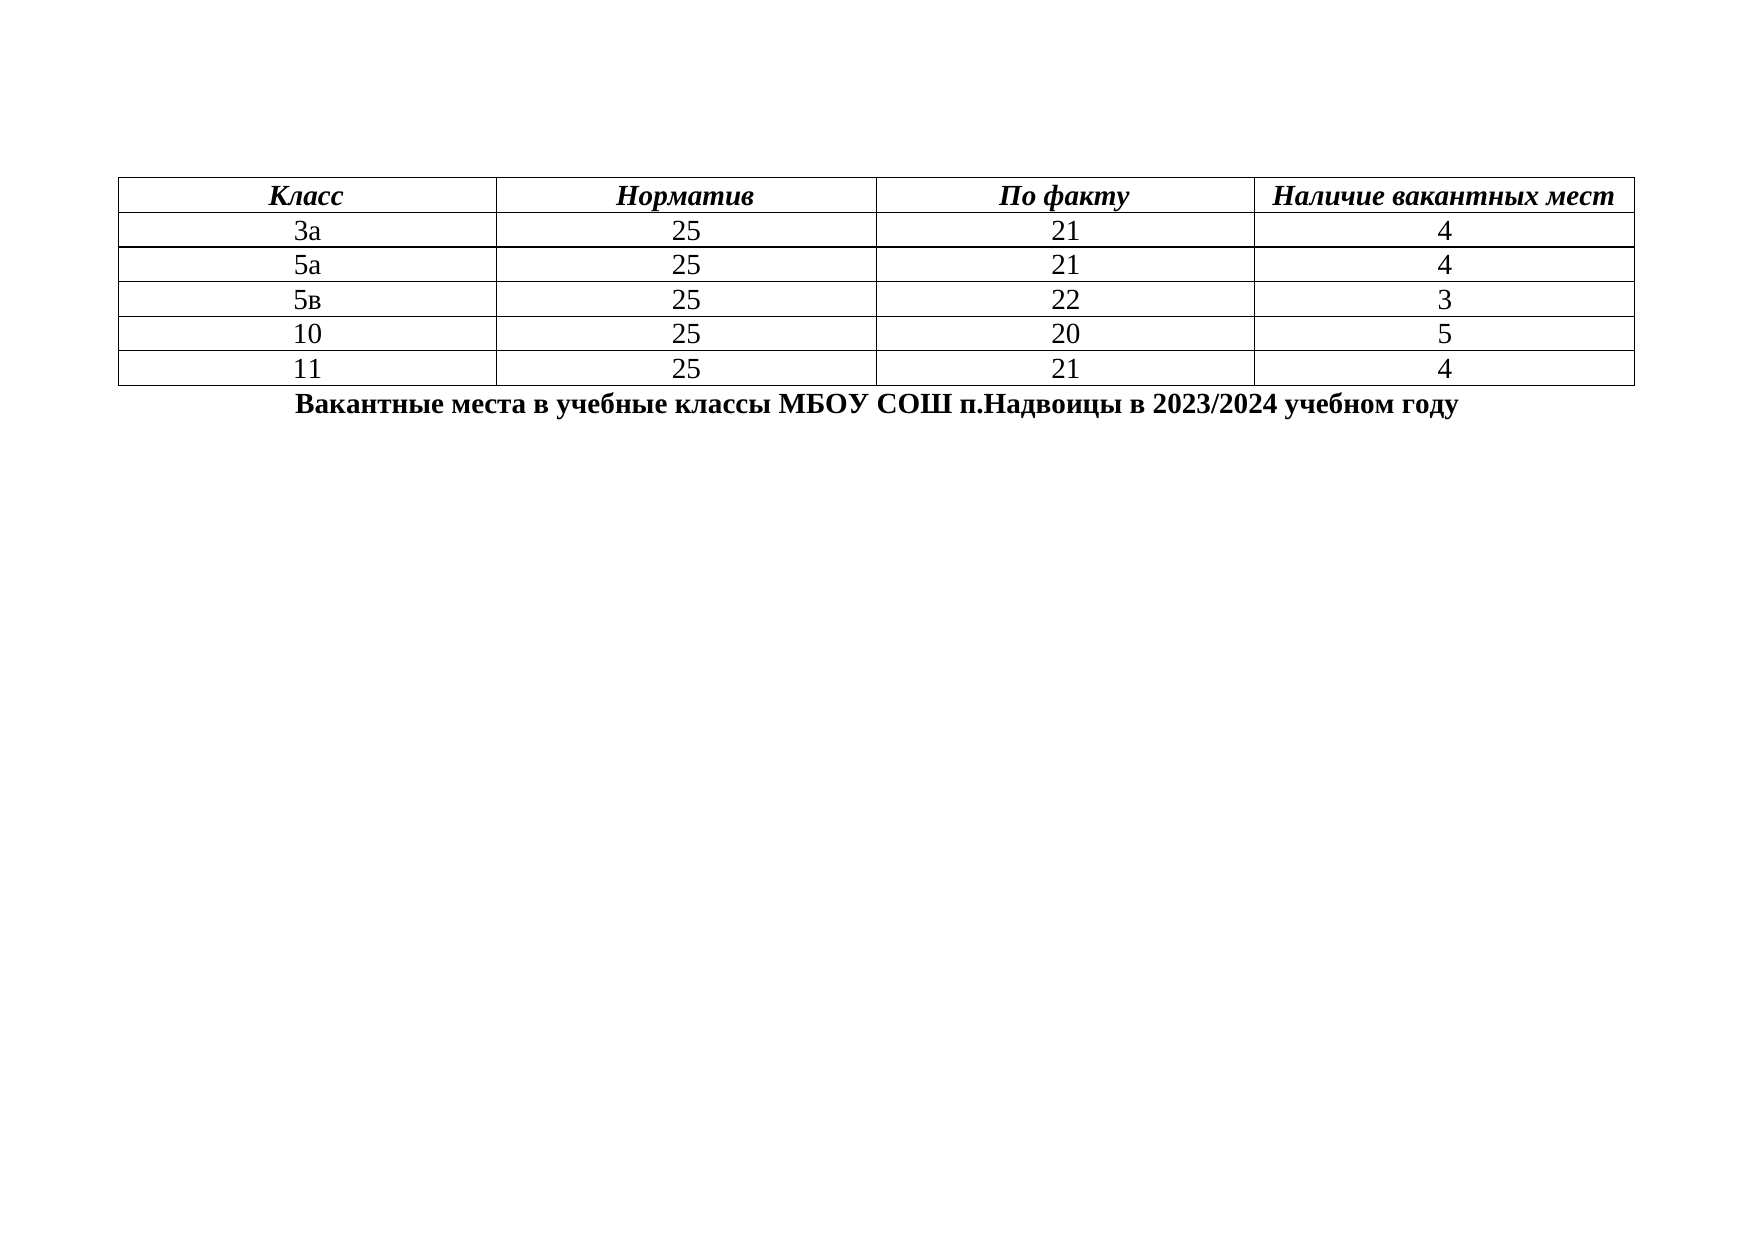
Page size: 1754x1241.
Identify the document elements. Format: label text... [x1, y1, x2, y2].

table_header Класс [119, 178, 496, 212]
table_cell 25 [497, 282, 876, 316]
table_header По факту [877, 178, 1254, 212]
table_cell 3а [119, 213, 496, 246]
table_cell 4 [1255, 213, 1634, 246]
table_cell 25 [497, 213, 876, 246]
table_cell 5 [1255, 317, 1634, 350]
text Вакантные места в учебные классы МБОУ СОШ п.Надвоицы в 2023/2024 учебном году [118, 386, 1636, 419]
table_cell 21 [877, 351, 1254, 385]
table_header Норматив [497, 178, 876, 212]
table_cell 25 [497, 317, 876, 350]
table_cell 10 [119, 317, 496, 350]
table_cell 4 [1255, 351, 1634, 385]
table_cell 25 [497, 351, 876, 385]
table_cell 11 [119, 351, 496, 385]
table_cell 20 [877, 317, 1254, 350]
table_cell 21 [877, 213, 1254, 246]
table_cell 21 [877, 248, 1254, 281]
table_cell 3 [1255, 282, 1634, 316]
table_cell 25 [497, 248, 876, 281]
table_header Наличие вакантных мест [1255, 178, 1634, 212]
table_cell 5а [119, 248, 496, 281]
table_cell 5в [119, 282, 496, 316]
table_cell 4 [1255, 248, 1634, 281]
table_cell 22 [877, 282, 1254, 316]
